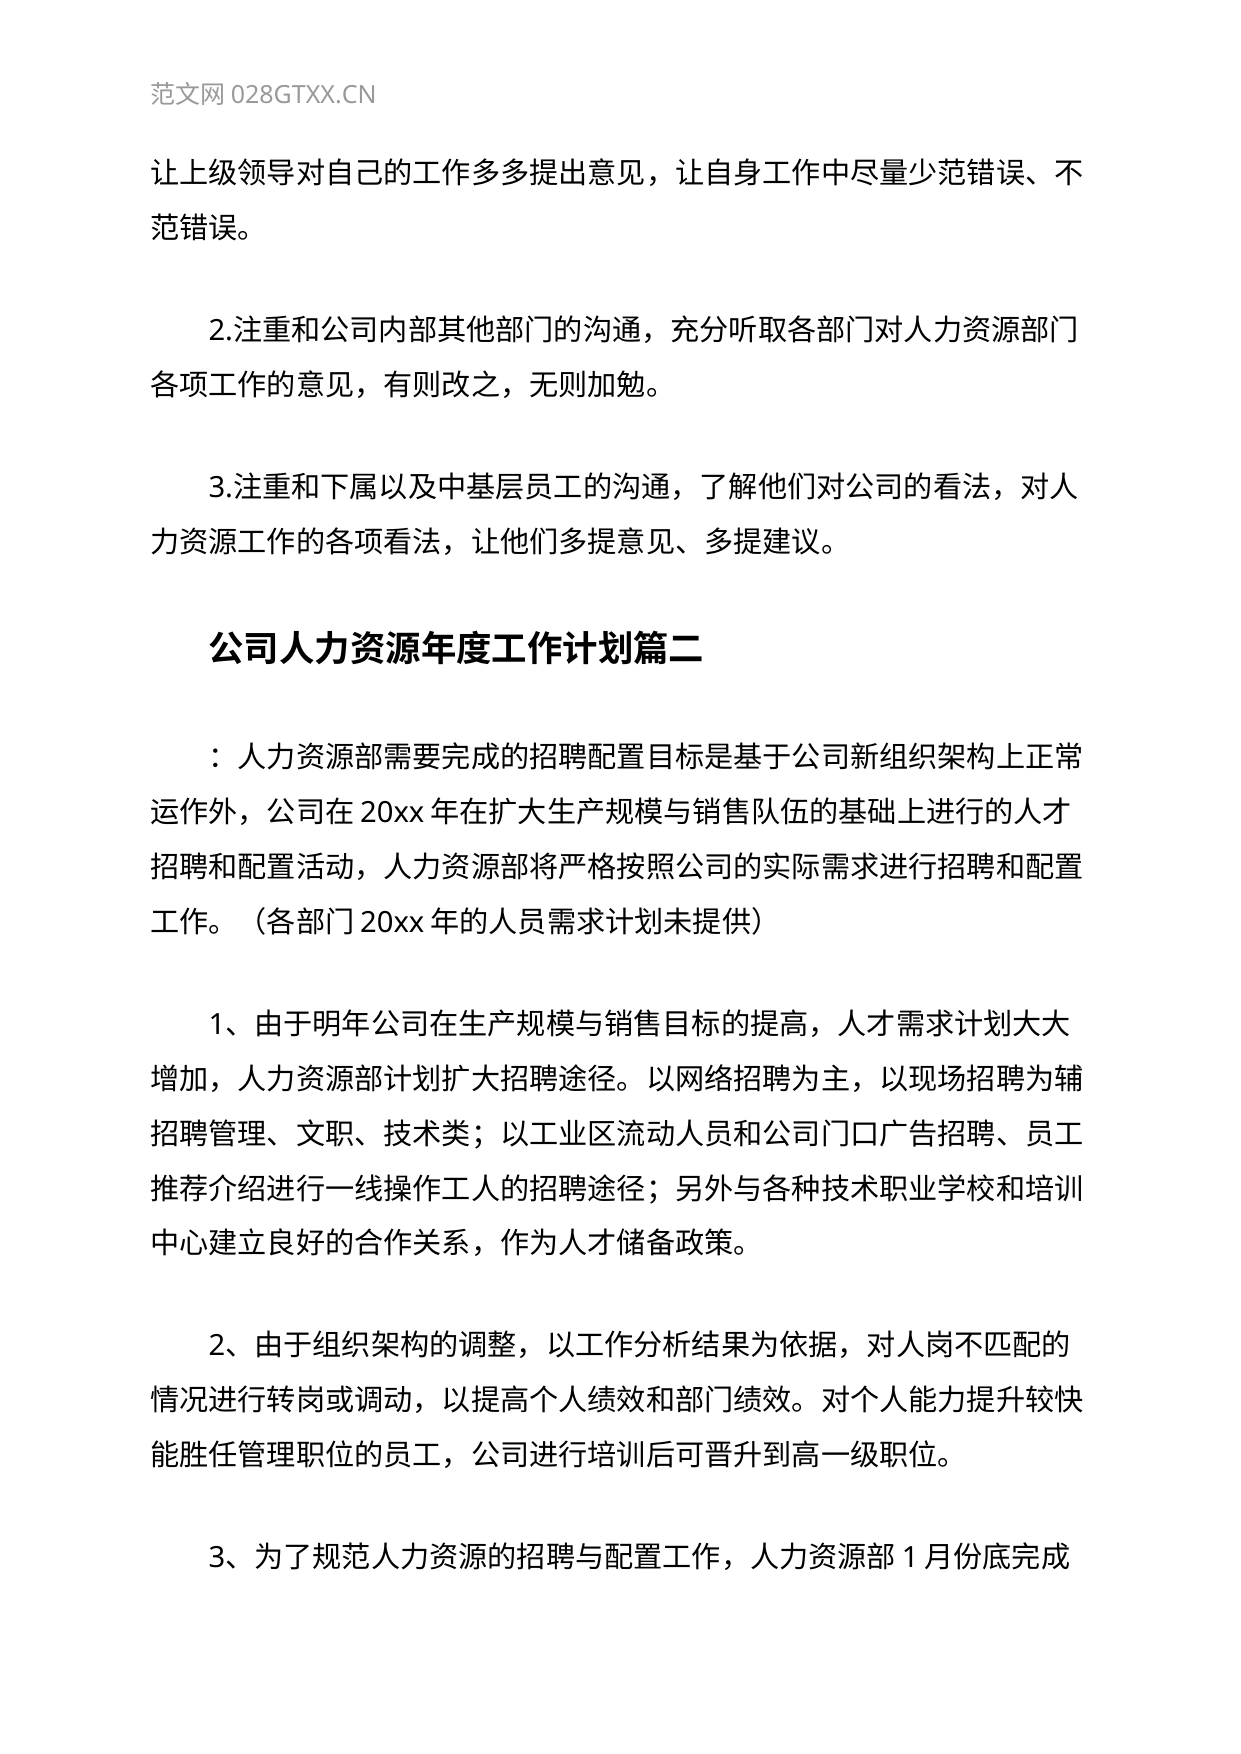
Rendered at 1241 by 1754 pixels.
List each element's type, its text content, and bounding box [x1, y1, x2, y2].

text ：人力资源部需要完成的招聘配置目标是基于公司新组织架构上正常运作外，公司在20xx年在扩大生产规模与销售队伍的基础上进行的人才招聘和配置活动，人力资源部将严格按照公司的实际需求进行招聘和配置工作。（各部门20xx年的人员需求计划未提供） [150, 734, 1090, 941]
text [150, 150, 1090, 247]
text 3.注重和下属以及中基层员工的沟通，了解他们对公司的看法，对人力资源工作的各项看法，让他们多提意见、多提建议。 [150, 463, 1090, 561]
text 2.注重和公司内部其他部门的沟通，充分听取各部门对人力资源部门各项工作的意见，有则改之，无则加勉。 [150, 307, 1090, 404]
text 2、由于组织架构的调整，以工作分析结果为依据，对人岗不匹配的情况进行转岗或调动，以提高个人绩效和部门绩效。对个人能力提升较快能胜任管理职位的员工，公司进行培训后可晋升到高一级职位。 [150, 1322, 1090, 1474]
text 公司人力资源年度工作计划篇二 [150, 620, 1090, 671]
text 1、由于明年公司在生产规模与销售目标的提高，人才需求计划大大增加，人力资源部计划扩大招聘途径。以网络招聘为主，以现场招聘为辅招聘管理、文职、技术类；以工业区流动人员和公司门口广告招聘、员工推荐介绍进行一线操作工人的招聘途径；另外与各种技术职业学校和培训中心建立良好的合作关系，作为人才储备政策。 [150, 1000, 1090, 1262]
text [150, 1533, 1090, 1576]
